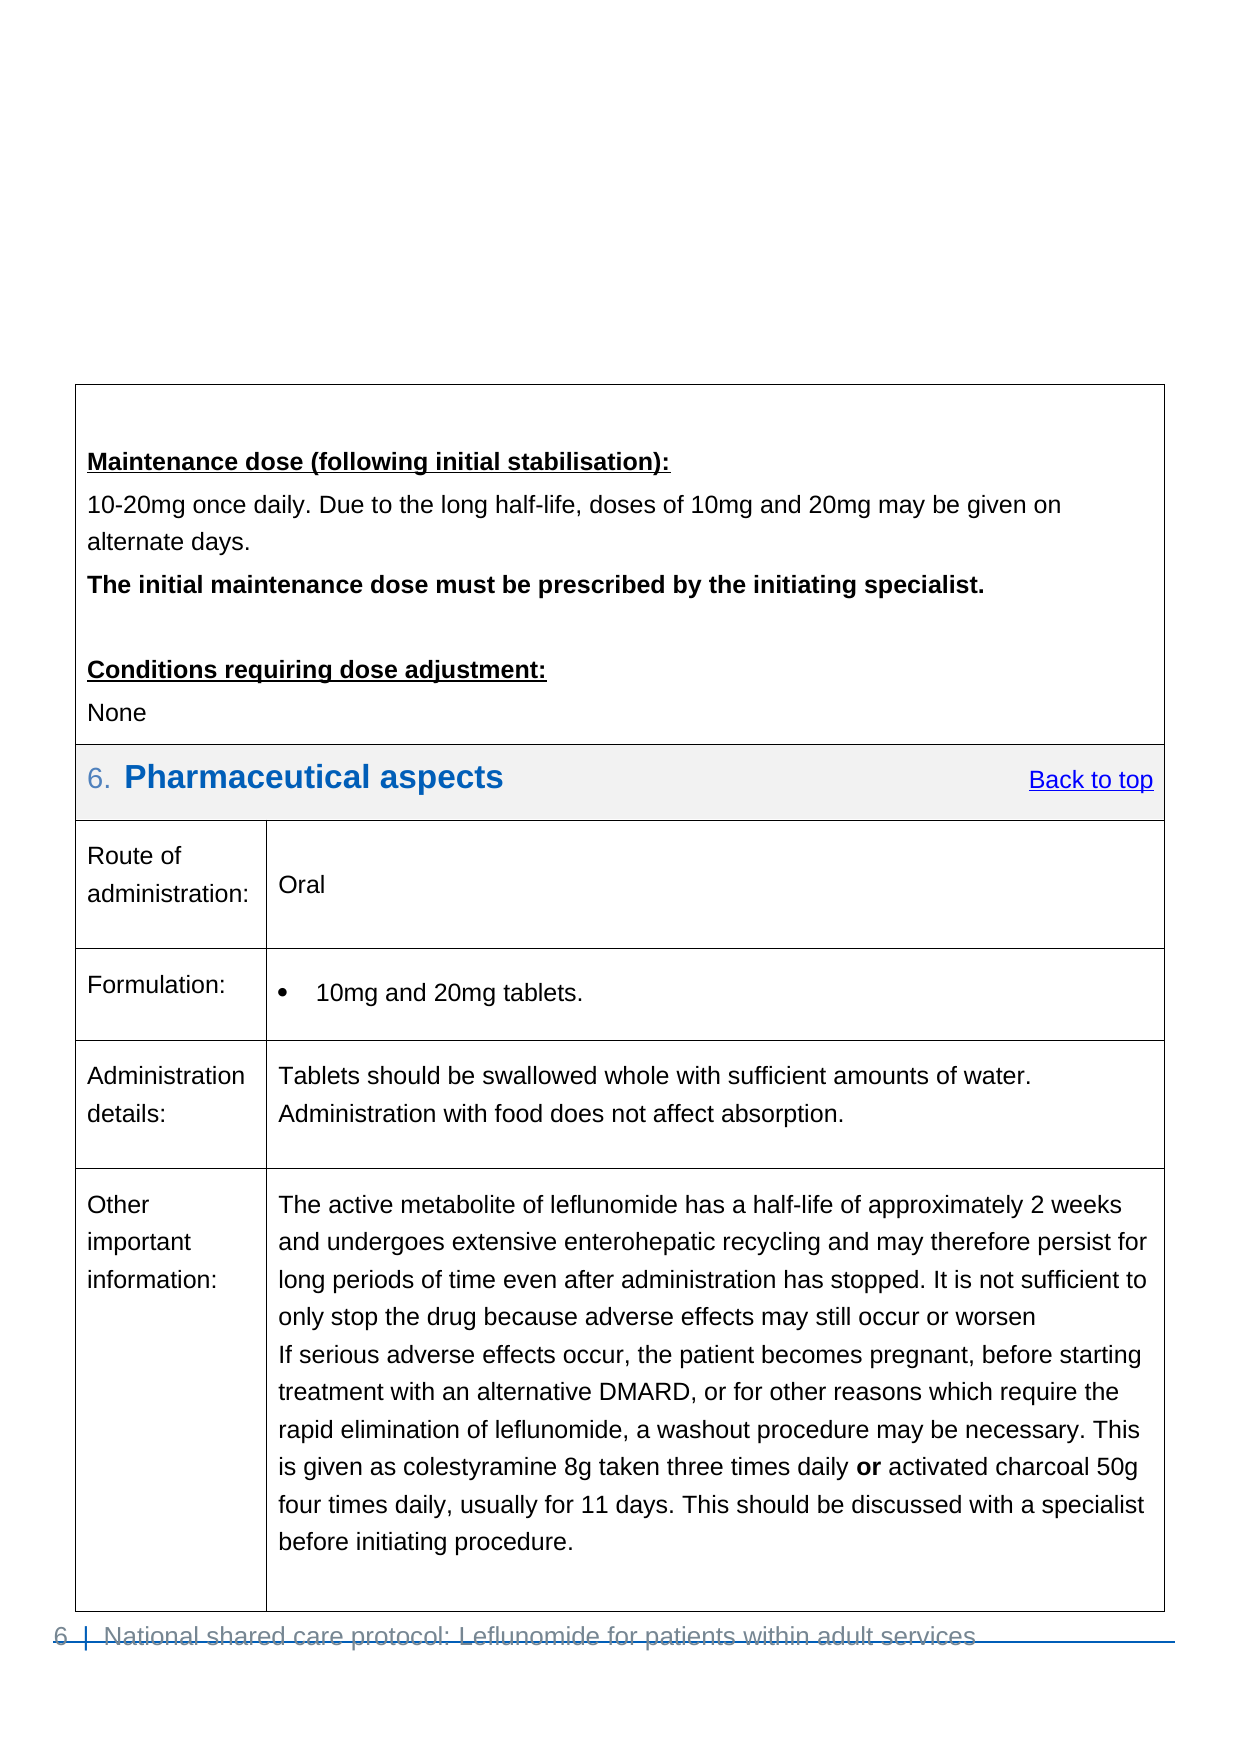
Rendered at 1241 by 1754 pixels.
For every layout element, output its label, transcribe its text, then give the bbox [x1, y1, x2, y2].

table_cell Tablets should be swallowed whole with sufficient amounts of water. Administration with food does not affect absorption. [267, 1041, 1164, 1168]
table_cell Administration details: [76, 1041, 266, 1168]
table_cell Formulation: [76, 949, 266, 1039]
table_cell Oral [267, 821, 1164, 948]
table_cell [76, 1169, 266, 1611]
table_cell Route of administration: [76, 821, 266, 948]
table_cell Pharmaceutical aspects Back to top [76, 745, 1164, 819]
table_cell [267, 1169, 1164, 1611]
table_cell 10mg and 20mg tablets. [267, 949, 1164, 1039]
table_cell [76, 385, 1164, 744]
